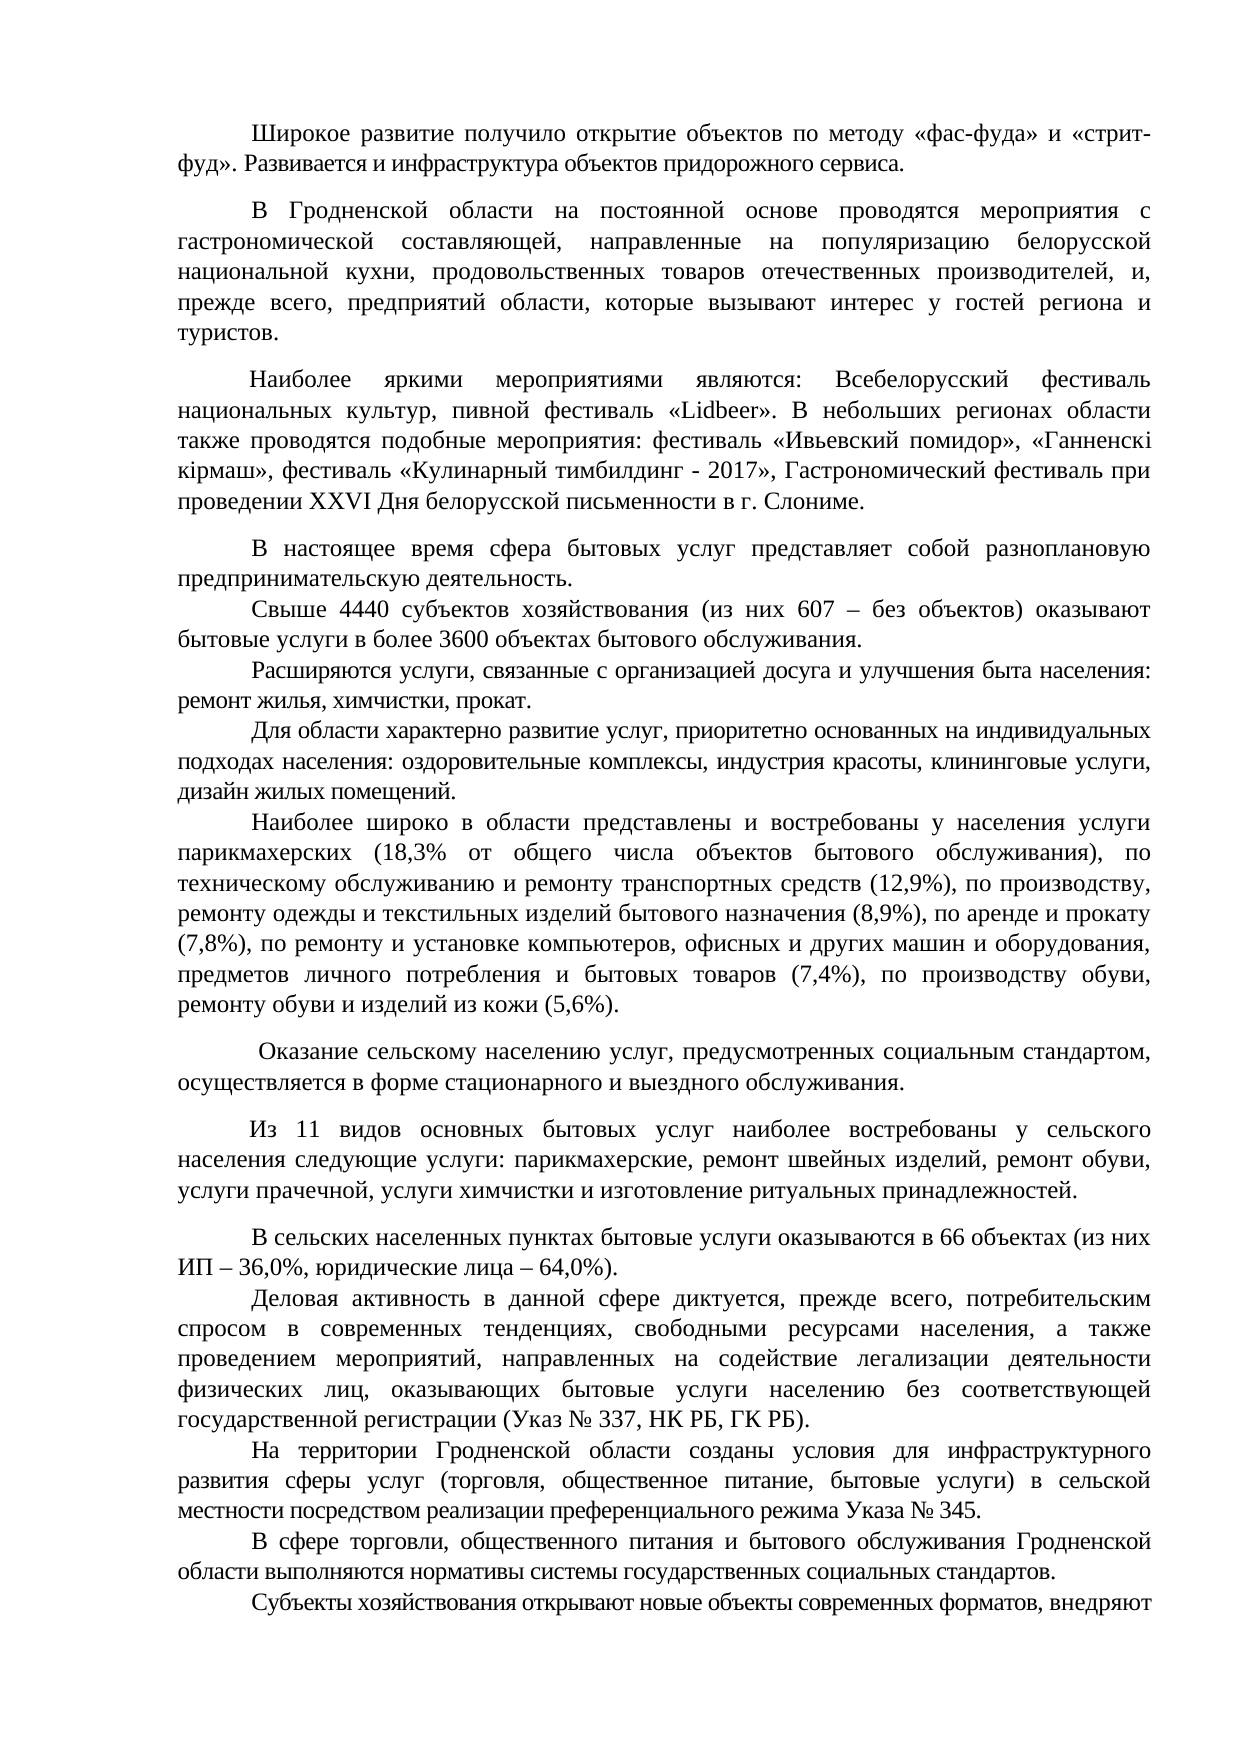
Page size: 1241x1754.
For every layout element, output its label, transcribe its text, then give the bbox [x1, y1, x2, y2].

text Деловая активность в данной сфере диктуется, прежде всего, потребительским спросом в современных тенденциях, свободными ресурсами населения, а также проведением мероприятий, направленных на содействие легализации деятельности физических лиц, оказывающих бытовые услуги населению без соответствующей государственной регистрации (Указ № 337, НК РБ, ГК РБ). [177, 1283, 1152, 1433]
text Свыше 4440 субъектов хозяйствования (из них 607 – без объектов) оказывают бытовые услуги в более 3600 объектах бытового обслуживания. [177, 594, 1152, 653]
text Расширяются услуги, связанные с организацией досуга и улучшения быта населения: ремонт жилья, химчистки, прокат. [177, 655, 1152, 714]
text Оказание сельскому населению услуг, предусмотренных социальным стандартом, осуществляется в форме стационарного и выездного обслуживания. [177, 1036, 1152, 1096]
text В сельских населенных пунктах бытовые услуги оказываются в 66 объектах (из них ИП – 36,0%, юридические лица – 64,0%). [177, 1222, 1152, 1281]
text На территории Гродненской области созданы условия для инфраструктурного развития сферы услуг (торговля, общественное питание, бытовые услуги) в сельской местности посредством реализации преференциального режима Указа № 345. [177, 1435, 1152, 1524]
text Наиболее широко в области представлены и востребованы у населения услуги парикмахерских (18,3% от общего числа объектов бытового обслуживания), по техническому обслуживанию и ремонту транспортных средств (12,9%), по производству, ремонту одежды и текстильных изделий бытового назначения (8,9%), по аренде и прокату (7,8%), по ремонту и установке компьютеров, офисных и других машин и оборудования, предметов личного потребления и бытовых товаров (7,4%), по производству обуви, ремонту обуви и изделий из кожи (5,6%). [177, 807, 1152, 1018]
text Наиболее яркими мероприятиями являются: Всебелорусский фестиваль национальных культур, пивной фестиваль «Lidbeer». В небольших регионах области также проводятся подобные мероприятия: фестиваль «Ивьевский помидор», «Ганненскi кiрмаш», фестиваль «Кулинарный тимбилдинг - 2017», Гастрономический фестиваль при проведении XXVΙ Дня белорусской письменности в г. Слониме. [177, 364, 1152, 515]
text В сфере торговли, общественного питания и бытового обслуживания Гродненской области выполняются нормативы системы государственных социальных стандартов. [177, 1526, 1152, 1585]
text Широкое развитие получило открытие объектов по методу «фас-фуда» и «стрит-фуд». Развивается и инфраструктура объектов придорожного сервиса. [177, 118, 1152, 177]
text В Гродненской области на постоянной основе проводятся мероприятия с гастрономической составляющей, направленные на популяризацию белорусской национальной кухни, продовольственных товаров отечественных производителей, и, прежде всего, предприятий области, которые вызывают интерес у гостей региона и туристов. [177, 196, 1152, 346]
text Из 11 видов основных бытовых услуг наиболее востребованы у сельского населения следующие услуги: парикмахерские, ремонт швейных изделий, ремонт обуви, услуги прачечной, услуги химчистки и изготовление ритуальных принадлежностей. [177, 1114, 1152, 1203]
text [177, 1587, 1152, 1616]
text Для области характерно развитие услуг, приоритетно основанных на индивидуальных подходах населения: оздоровительные комплексы, индустрия красоты, клининговые услуги, дизайн жилых помещений. [177, 716, 1152, 805]
text В настоящее время сфера бытовых услуг представляет собой разноплановую предпринимательскую деятельность. [177, 533, 1152, 592]
